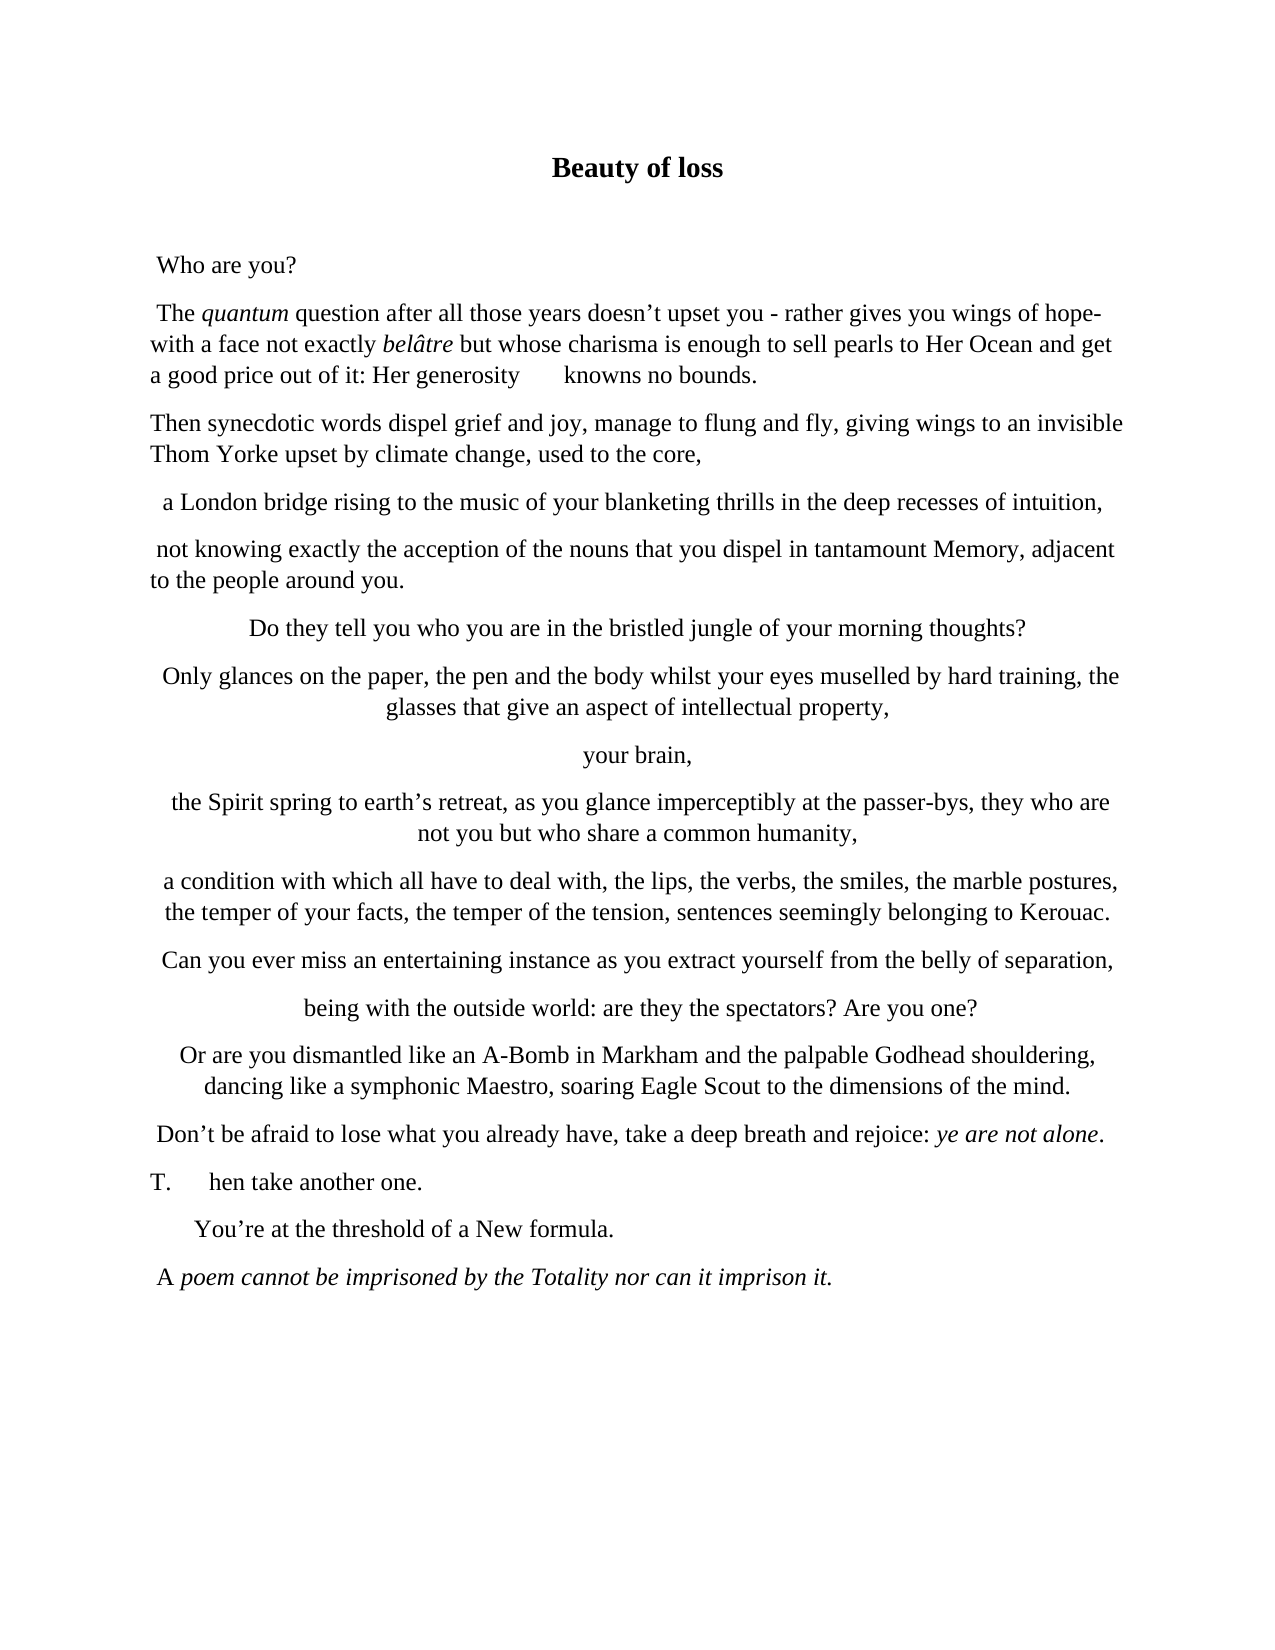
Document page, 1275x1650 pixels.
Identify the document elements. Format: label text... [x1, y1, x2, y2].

text Only glances on the paper, the pen and the body whilst your eyes muselled by hard training, the glasses that give an aspect of intellectual property, [150, 661, 1125, 721]
text Can you ever miss an entertaining instance as you extract yourself from the belly of separation, [150, 945, 1125, 974]
text Then synecdotic words dispel grief and joy, manage to flung and fly, giving wings to an invisible Thom Yorke upset by climate change, used to the core, [150, 408, 1125, 468]
text not knowing exactly the acception of the nouns that you dispel in tantamount Memory, adjacent to the people around you. [150, 534, 1125, 594]
text You’re at the threshold of a New formula. [150, 1214, 1125, 1243]
text A poem cannot be imprisoned by the Totality nor can it imprison it. [150, 1262, 1125, 1291]
text Who are you? [150, 251, 1125, 279]
text The quantum question after all those years doesn’t upset you - rather gives you wings of hope- with a face not exactly belâtre but whose charisma is enough to sell pearls to Her Ocean and get a good price out of it: Her generosity knowns no bounds. [150, 298, 1125, 389]
text Beauty of loss [150, 150, 1125, 183]
text T. hen take another one. [150, 1167, 1125, 1196]
text a London bridge rising to the music of your blanketing thrills in the deep recesses of intuition, [150, 487, 1125, 516]
text Do they tell you who you are in the bristled jungle of your morning thoughts? [150, 613, 1125, 642]
text Don’t be afraid to lose what you already have, take a deep breath and rejoice: ye are not alone. [150, 1119, 1125, 1148]
text being with the outside world: are they the spectators? Are you one? [150, 993, 1125, 1021]
text Or are you dismantled like an A-Bomb in Markham and the palpable Godhead shouldering, dancing like a symphonic Maestro, soaring Eagle Scout to the dimensions of the mind. [150, 1040, 1125, 1100]
text the Spirit spring to earth’s retreat, as you glance imperceptibly at the passer-bys, they who are not you but who share a common humanity, [150, 787, 1125, 847]
text a condition with which all have to deal with, the lips, the verbs, the smiles, the marble postures, the temper of your facts, the temper of the tension, sentences seemingly belonging to Kerouac. [150, 866, 1125, 926]
text your brain, [150, 740, 1125, 768]
